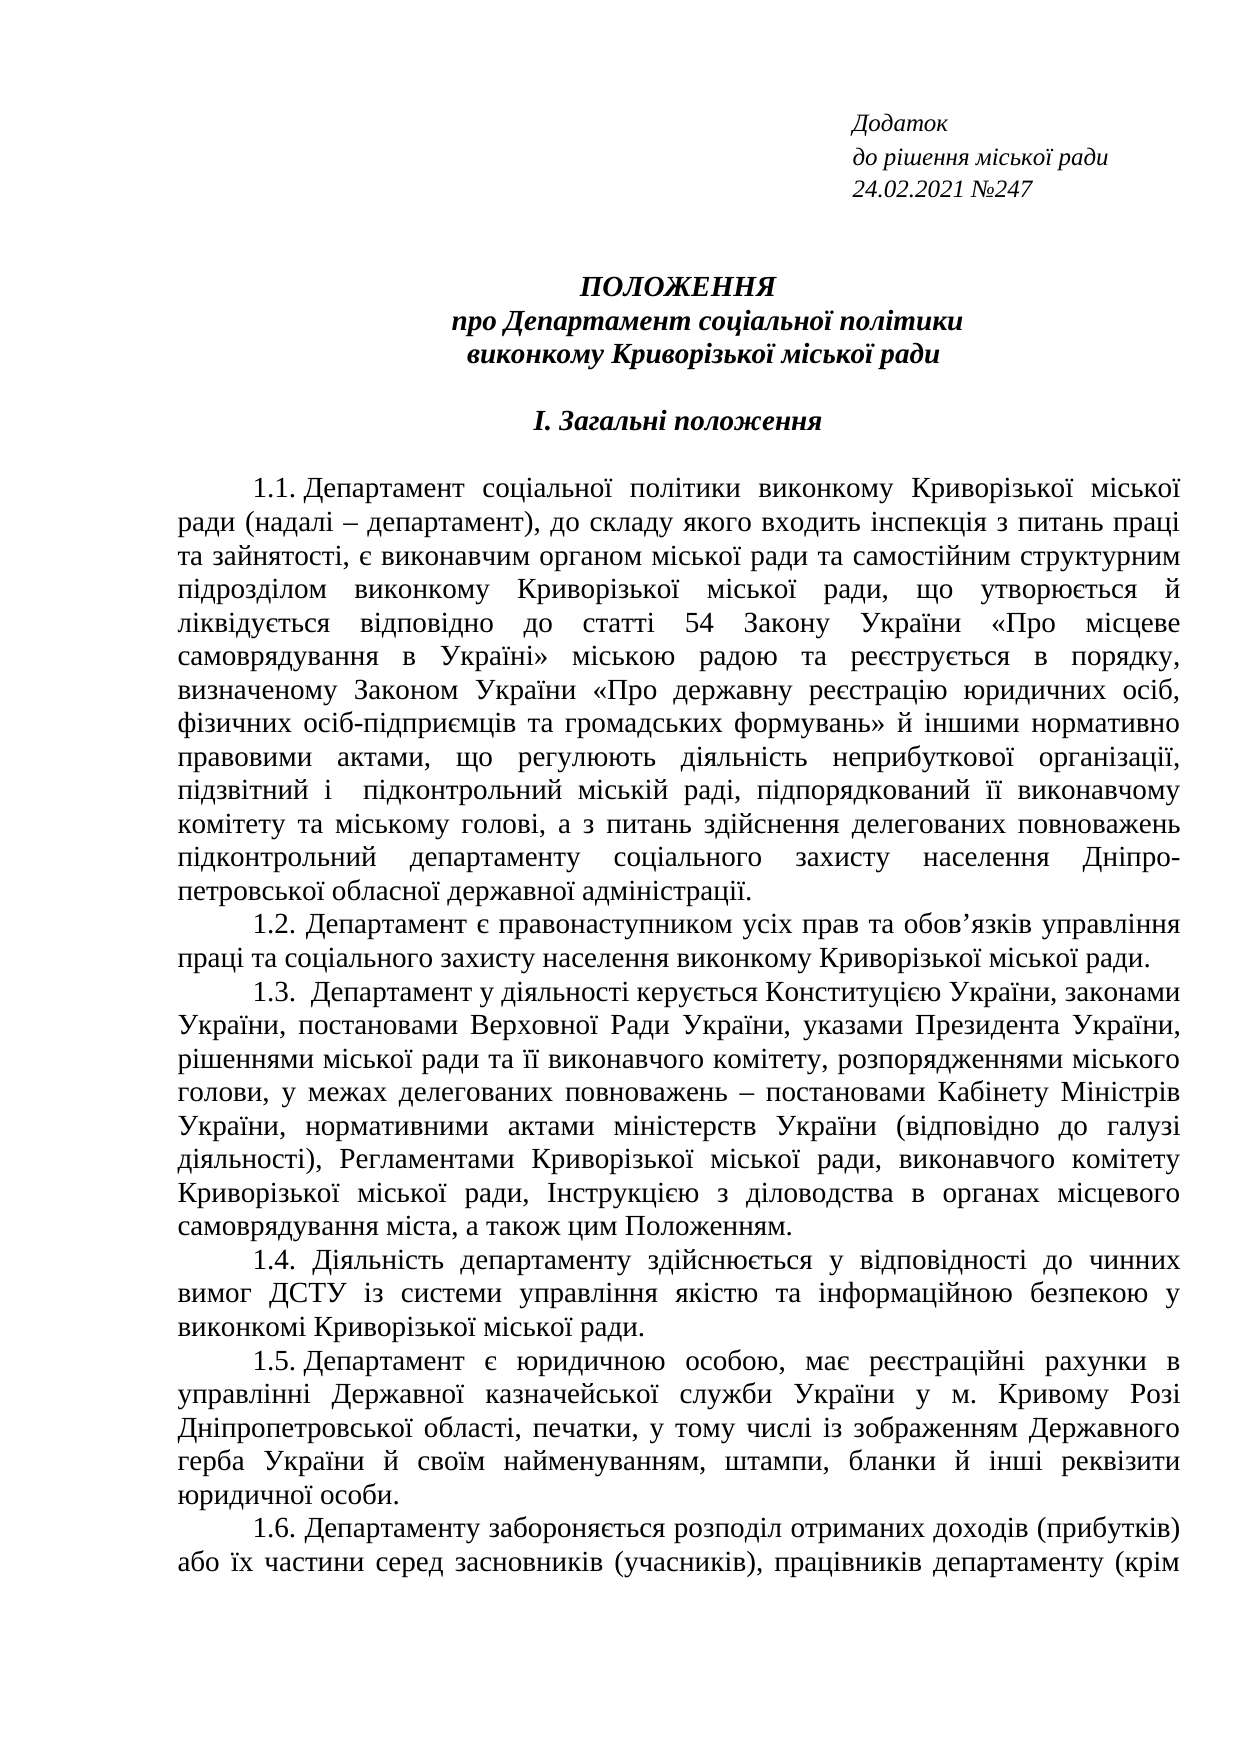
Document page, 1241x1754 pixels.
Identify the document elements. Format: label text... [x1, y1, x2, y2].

text І. Загальні положення [177, 403, 1181, 437]
text 1.2. Департамент є правонаступником усіх прав та обов’язків управління праці та соціального захисту населення виконкому Криворізької міської ради. [177, 907, 1181, 974]
text про Департамент соціальної політики [177, 303, 1181, 336]
text виконкому Криворізької міської ради [177, 336, 1181, 370]
text 1.1. Департамент соціальної політики виконкому Криворізької міської ради (надалі – департамент), до складу якого входить інспекція з питань праці та зайнятості, є виконавчим органом міської ради та самостійним структурним підрозділом виконкому Криворізької міської ради, що утворюється й ліквідується відповідно до статті 54 Закону України «Про місцеве самоврядування в Україні» міською радою та реєструється в порядку, визначеному Законом України «Про державну реєстрацію юридичних осіб, фізичних осіб-підприємців та громадських формувань» й іншими нормативно правовими актами, що регулюють діяльність неприбуткової організації, підзвітний і підконтрольний міській раді, підпорядкований її виконавчому комітету та міському голові, а з питань здійснення делегованих повноважень підконтрольний департаменту соціального захисту населення Дніпро-петровської обласної державної адміністрації. [177, 471, 1181, 907]
text Додаток [852, 108, 1181, 137]
text 1.3. Департамент у діяльності керується Конституцією України, законами України, постановами Верховної Ради України, указами Президента України, рішеннями міської ради та її виконавчого комітету, розпорядженнями міського голови, у межах делегованих повноважень – постановами Кабінету Міністрів України, нормативними актами міністерств України (відповідно до галузі діяльності), Регламентами Криворізької міської ради, виконавчого комітету Криворізької міської ради, Інструкцією з діловодства в органах місцевого самоврядування міста, а також цим Положенням. [177, 974, 1181, 1242]
text ПОЛОЖЕННЯ [177, 269, 1181, 303]
text 1.5. Департамент є юридичною особою, має реєстраційні рахунки в управлінні Державної казначейської служби України у м. Кривому Розі Дніпропетровської області, печатки, у тому числі із зображенням Державного герба України й своїм найменуванням, штампи, бланки й інші реквізити юридичної особи. [177, 1343, 1181, 1510]
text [177, 1510, 1181, 1577]
text 1.4. Діяльність департаменту здійснюється у відповідності до чинних вимог ДСТУ із системи управління якістю та інформаційною безпекою у виконкомі Криворізької міської ради. [177, 1242, 1181, 1343]
text до рішення міської ради [852, 142, 1181, 170]
text 24.02.2021 №247 [852, 174, 1181, 203]
